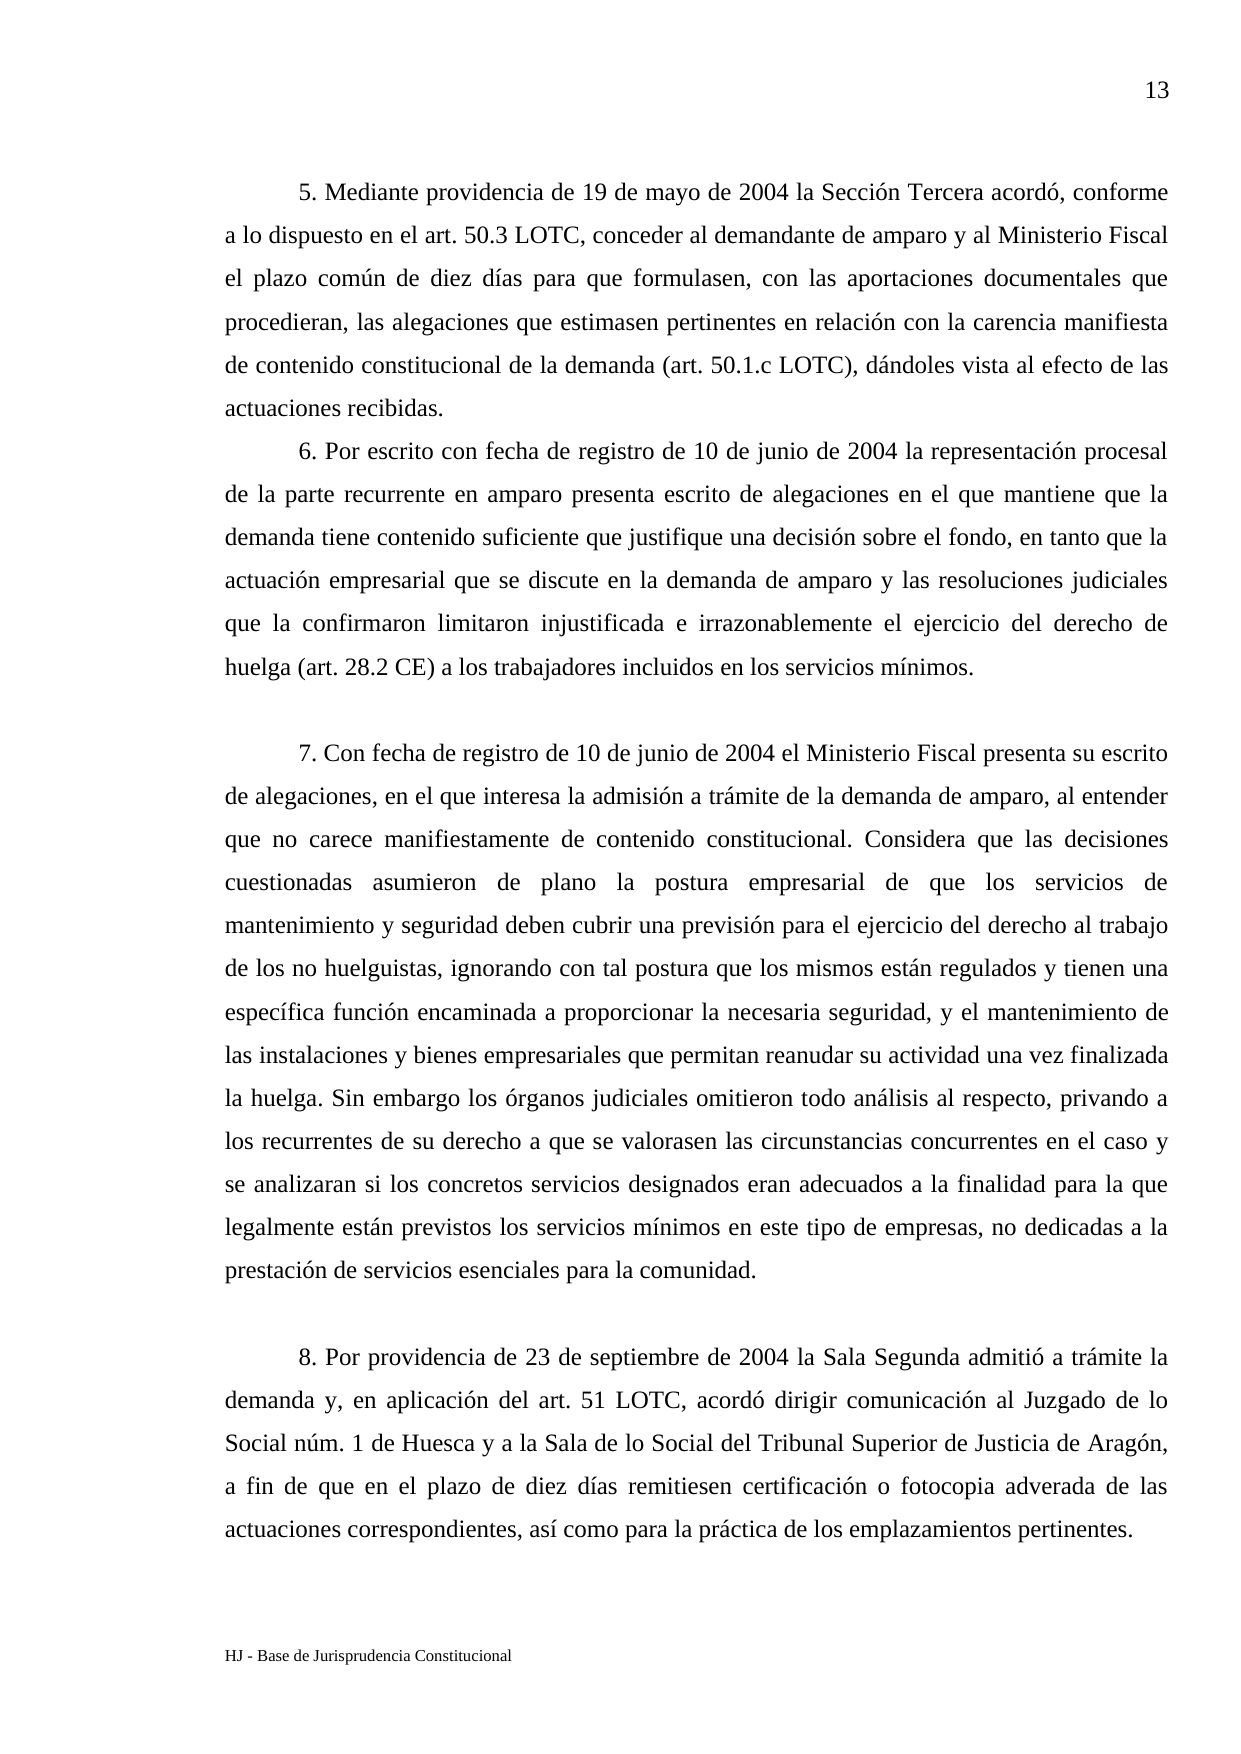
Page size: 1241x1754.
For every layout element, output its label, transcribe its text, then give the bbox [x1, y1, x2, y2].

text 8. Por providencia de 23 de septiembre de 2004 la Sala Segunda admitió a trámite la demanda y, en aplicación del art. 51 LOTC, acordó dirigir comunicación al Juzgado de lo Social núm. 1 de Huesca y a la Sala de lo Social del Tribunal Superior de Justicia de Aragón, a fin de que en el plazo de diez días remitiesen certificación o fotocopia adverada de las actuaciones correspondientes, así como para la práctica de los emplazamientos pertinentes. [224, 1342, 1169, 1543]
text 5. Mediante providencia de 19 de mayo de 2004 la Sección Tercera acordó, conforme a lo dispuesto en el art. 50.3 LOTC, conceder al demandante de amparo y al Ministerio Fiscal el plazo común de diez días para que formulasen, con las aportaciones documentales que procedieran, las alegaciones que estimasen pertinentes en relación con la carencia manifiesta de contenido constitucional de la demanda (art. 50.1.c LOTC), dándoles vista al efecto de las actuaciones recibidas. [224, 177, 1169, 422]
text 6. Por escrito con fecha de registro de 10 de junio de 2004 la representación procesal de la parte recurrente en amparo presenta escrito de alegaciones en el que mantiene que la demanda tiene contenido suficiente que justifique una decisión sobre el fondo, en tanto que la actuación empresarial que se discute en la demanda de amparo y las resoluciones judiciales que la confirmaron limitaron injustificada e irrazonablemente el ejercicio del derecho de huelga (art. 28.2 CE) a los trabajadores incluidos en los servicios mínimos. [224, 436, 1169, 680]
text 7. Con fecha de registro de 10 de junio de 2004 el Ministerio Fiscal presenta su escrito de alegaciones, en el que interesa la admisión a trámite de la demanda de amparo, al entender que no carece manifiestamente de contenido constitucional. Considera que las decisiones cuestionadas asumieron de plano la postura empresarial de que los servicios de mantenimiento y seguridad deben cubrir una previsión para el ejercicio del derecho al trabajo de los no huelguistas, ignorando con tal postura que los mismos están regulados y tienen una específica función encaminada a proporcionar la necesaria seguridad, y el mantenimiento de las instalaciones y bienes empresariales que permitan reanudar su actividad una vez finalizada la huelga. Sin embargo los órganos judiciales omitieron todo análisis al respecto, privando a los recurrentes de su derecho a que se valorasen las circunstancias concurrentes en el caso y se analizaran si los concretos servicios designados eran adecuados a la finalidad para la que legalmente están previstos los servicios mínimos en este tipo de empresas, no dedicadas a la prestación de servicios esenciales para la comunidad. [224, 738, 1169, 1284]
